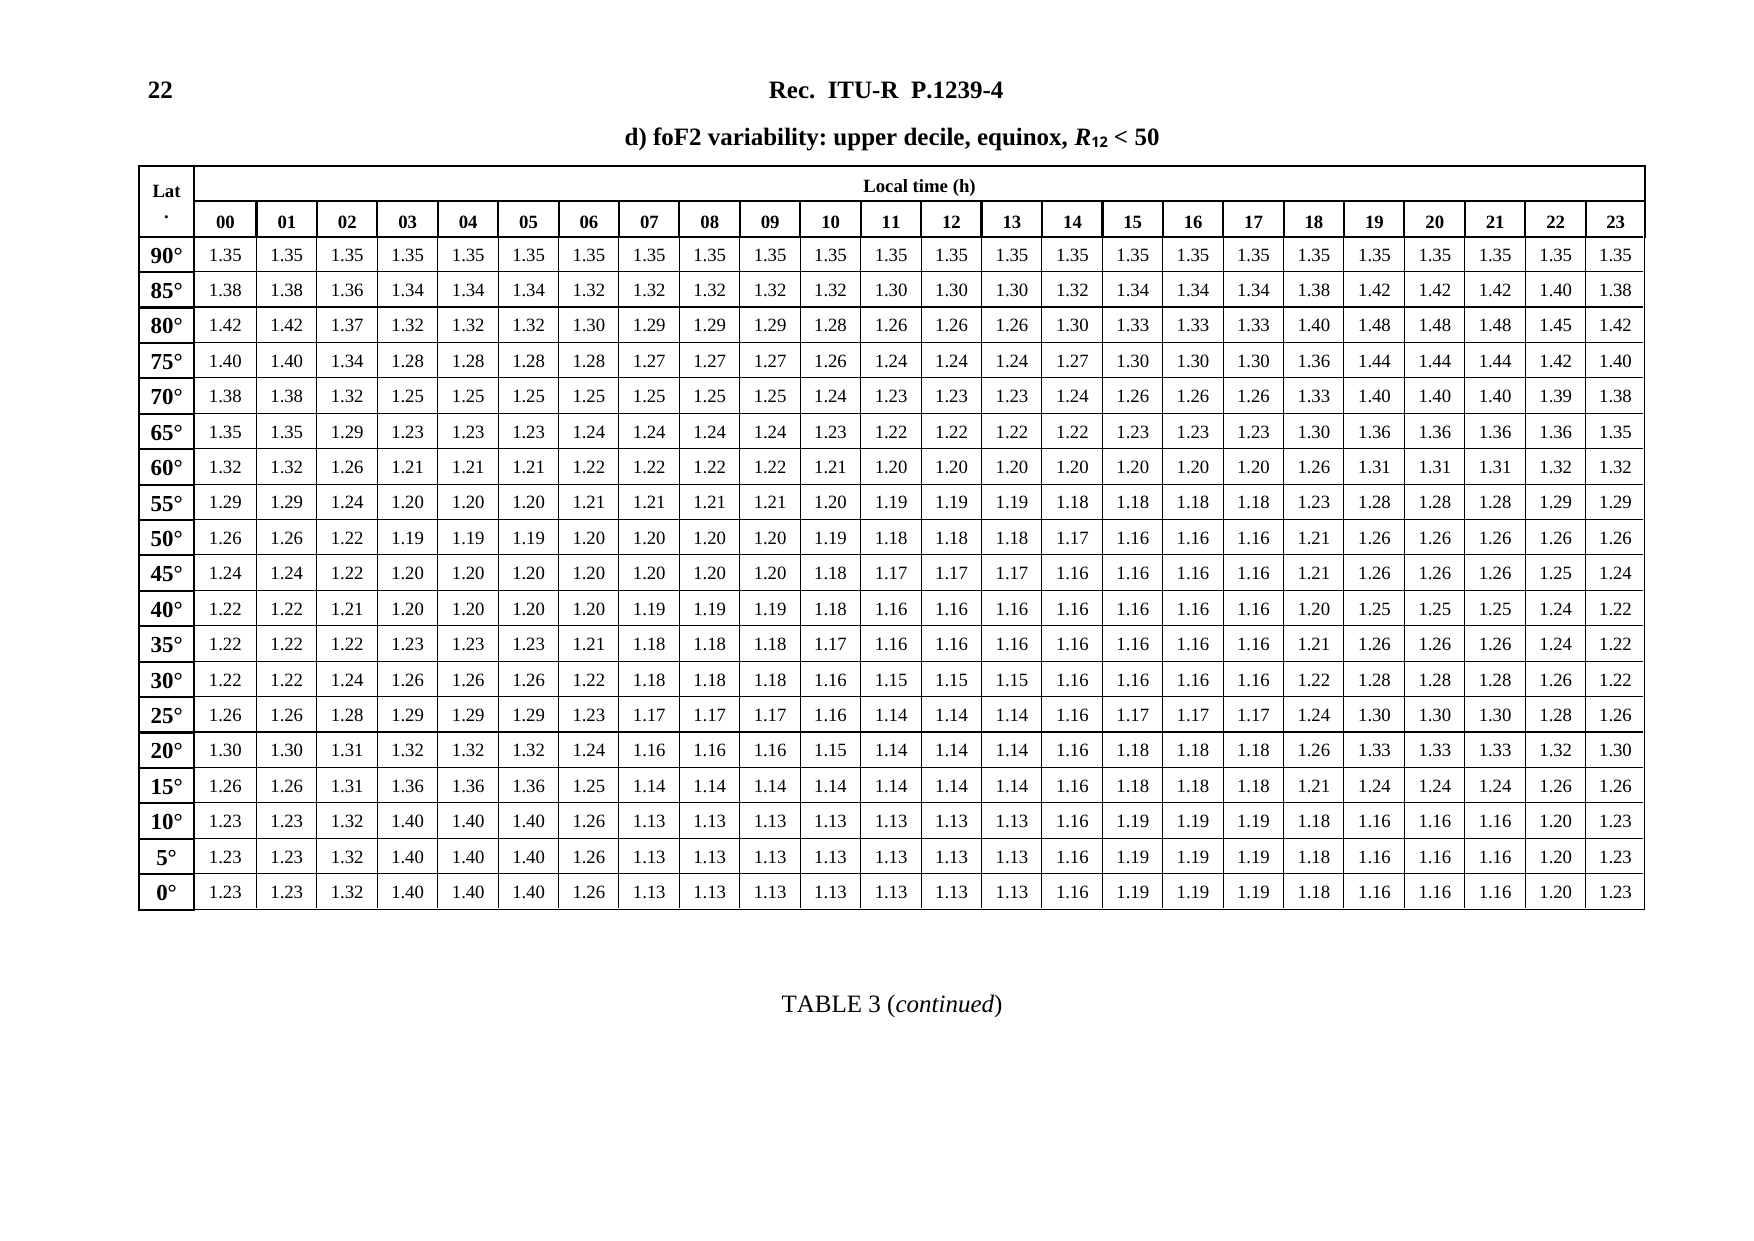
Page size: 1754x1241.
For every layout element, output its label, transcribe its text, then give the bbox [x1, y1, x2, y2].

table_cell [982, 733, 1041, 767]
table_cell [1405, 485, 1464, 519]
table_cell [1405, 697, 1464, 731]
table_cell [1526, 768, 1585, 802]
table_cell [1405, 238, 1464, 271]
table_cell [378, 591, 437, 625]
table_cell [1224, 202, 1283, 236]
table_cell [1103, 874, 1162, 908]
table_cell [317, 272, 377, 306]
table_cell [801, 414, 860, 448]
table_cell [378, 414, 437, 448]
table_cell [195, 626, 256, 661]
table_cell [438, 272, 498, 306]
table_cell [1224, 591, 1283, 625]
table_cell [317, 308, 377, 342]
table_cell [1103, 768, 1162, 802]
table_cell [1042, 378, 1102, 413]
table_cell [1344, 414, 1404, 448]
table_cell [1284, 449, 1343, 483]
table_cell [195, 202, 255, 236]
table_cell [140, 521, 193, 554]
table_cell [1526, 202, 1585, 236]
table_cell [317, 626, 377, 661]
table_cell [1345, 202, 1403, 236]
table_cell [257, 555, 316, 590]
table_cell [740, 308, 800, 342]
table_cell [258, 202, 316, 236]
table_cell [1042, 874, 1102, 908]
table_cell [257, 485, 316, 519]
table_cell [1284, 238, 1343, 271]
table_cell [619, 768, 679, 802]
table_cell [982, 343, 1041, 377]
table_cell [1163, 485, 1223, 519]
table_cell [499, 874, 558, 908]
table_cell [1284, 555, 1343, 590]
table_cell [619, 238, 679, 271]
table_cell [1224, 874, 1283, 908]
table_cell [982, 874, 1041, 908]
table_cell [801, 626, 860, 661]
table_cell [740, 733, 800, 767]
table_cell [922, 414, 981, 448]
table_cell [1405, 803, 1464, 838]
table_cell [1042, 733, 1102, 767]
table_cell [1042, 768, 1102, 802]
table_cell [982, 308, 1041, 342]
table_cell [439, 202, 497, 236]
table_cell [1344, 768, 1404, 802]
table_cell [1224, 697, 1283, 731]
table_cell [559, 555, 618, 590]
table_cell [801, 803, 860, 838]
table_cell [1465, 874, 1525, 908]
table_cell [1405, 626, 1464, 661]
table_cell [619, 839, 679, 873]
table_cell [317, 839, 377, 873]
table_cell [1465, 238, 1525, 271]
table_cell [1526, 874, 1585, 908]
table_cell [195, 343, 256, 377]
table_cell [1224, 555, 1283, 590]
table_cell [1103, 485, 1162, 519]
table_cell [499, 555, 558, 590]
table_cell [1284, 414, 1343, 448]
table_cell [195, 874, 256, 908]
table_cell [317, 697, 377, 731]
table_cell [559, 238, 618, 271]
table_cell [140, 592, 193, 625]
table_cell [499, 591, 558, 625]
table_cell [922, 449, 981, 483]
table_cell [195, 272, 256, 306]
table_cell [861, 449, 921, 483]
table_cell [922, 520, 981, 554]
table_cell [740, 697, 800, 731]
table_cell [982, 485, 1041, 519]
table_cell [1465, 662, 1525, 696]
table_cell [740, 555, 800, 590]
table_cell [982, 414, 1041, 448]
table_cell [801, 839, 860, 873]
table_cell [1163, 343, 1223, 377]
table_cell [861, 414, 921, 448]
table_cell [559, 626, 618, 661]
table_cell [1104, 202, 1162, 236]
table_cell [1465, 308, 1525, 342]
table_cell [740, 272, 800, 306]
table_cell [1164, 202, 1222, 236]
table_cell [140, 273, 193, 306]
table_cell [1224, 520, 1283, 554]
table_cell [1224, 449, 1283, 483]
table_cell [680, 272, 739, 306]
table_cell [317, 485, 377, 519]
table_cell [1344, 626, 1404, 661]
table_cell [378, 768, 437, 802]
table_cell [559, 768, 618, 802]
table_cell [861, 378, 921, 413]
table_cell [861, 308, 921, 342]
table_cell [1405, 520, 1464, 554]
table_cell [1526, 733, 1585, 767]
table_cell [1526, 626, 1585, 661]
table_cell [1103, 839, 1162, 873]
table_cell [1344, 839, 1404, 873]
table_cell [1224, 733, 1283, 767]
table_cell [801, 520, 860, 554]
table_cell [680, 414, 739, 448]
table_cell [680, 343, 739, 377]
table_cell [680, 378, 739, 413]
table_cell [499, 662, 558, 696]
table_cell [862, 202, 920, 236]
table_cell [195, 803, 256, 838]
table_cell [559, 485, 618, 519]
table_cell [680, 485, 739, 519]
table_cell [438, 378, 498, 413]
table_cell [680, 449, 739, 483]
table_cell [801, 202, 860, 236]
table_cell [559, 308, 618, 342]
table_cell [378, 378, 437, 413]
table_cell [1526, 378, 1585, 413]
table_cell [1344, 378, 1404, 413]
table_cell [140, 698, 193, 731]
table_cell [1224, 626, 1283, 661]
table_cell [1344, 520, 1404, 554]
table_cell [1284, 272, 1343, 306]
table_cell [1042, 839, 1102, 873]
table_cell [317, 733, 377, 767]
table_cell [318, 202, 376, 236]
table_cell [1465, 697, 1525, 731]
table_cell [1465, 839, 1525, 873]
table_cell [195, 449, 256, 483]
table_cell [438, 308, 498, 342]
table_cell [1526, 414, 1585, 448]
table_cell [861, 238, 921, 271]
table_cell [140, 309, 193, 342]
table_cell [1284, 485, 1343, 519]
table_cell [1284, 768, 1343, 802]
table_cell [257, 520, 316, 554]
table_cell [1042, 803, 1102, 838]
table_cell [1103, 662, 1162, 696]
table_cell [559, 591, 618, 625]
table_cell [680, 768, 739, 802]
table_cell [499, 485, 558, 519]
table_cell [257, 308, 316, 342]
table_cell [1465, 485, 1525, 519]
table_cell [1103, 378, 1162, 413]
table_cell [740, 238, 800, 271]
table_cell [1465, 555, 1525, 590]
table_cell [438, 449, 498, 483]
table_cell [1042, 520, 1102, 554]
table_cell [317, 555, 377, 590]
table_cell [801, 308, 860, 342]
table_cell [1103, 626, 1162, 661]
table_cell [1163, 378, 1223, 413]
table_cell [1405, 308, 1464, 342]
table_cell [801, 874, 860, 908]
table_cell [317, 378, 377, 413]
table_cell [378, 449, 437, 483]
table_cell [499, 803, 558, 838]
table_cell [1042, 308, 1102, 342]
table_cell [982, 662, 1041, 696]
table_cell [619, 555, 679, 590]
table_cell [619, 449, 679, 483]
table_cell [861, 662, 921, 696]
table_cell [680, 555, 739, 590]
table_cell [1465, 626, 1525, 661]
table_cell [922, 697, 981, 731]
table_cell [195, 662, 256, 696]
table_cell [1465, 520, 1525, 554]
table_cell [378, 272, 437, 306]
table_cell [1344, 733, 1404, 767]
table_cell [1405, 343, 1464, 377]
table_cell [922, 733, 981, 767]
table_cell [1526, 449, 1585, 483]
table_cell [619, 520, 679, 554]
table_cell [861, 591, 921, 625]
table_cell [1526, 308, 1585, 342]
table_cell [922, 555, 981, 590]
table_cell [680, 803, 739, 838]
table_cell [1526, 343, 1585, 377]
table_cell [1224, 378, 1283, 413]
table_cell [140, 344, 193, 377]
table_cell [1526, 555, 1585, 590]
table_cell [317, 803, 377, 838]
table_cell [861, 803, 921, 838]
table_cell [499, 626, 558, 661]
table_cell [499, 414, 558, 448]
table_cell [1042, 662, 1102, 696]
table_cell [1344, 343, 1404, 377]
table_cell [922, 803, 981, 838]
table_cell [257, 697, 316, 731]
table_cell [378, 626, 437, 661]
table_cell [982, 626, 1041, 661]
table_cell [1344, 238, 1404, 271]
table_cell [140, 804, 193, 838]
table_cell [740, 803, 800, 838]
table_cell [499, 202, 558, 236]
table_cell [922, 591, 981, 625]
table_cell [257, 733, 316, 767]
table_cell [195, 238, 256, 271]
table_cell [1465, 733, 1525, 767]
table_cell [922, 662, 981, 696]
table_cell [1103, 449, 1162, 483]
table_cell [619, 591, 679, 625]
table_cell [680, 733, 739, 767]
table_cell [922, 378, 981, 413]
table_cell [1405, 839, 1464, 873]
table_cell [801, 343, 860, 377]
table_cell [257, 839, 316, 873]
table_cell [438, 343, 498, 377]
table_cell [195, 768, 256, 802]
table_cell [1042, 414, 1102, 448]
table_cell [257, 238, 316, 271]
title d) foF2 variability: upper decile, equinox, R12 < 50 [148, 118, 1636, 152]
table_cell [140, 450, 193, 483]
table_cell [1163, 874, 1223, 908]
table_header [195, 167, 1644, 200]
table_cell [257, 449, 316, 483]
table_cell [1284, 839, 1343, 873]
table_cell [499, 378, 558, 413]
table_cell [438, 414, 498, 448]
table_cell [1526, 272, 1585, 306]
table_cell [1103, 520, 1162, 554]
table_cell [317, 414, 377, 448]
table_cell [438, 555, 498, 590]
text TABLE 3 (continued) [148, 989, 1636, 1018]
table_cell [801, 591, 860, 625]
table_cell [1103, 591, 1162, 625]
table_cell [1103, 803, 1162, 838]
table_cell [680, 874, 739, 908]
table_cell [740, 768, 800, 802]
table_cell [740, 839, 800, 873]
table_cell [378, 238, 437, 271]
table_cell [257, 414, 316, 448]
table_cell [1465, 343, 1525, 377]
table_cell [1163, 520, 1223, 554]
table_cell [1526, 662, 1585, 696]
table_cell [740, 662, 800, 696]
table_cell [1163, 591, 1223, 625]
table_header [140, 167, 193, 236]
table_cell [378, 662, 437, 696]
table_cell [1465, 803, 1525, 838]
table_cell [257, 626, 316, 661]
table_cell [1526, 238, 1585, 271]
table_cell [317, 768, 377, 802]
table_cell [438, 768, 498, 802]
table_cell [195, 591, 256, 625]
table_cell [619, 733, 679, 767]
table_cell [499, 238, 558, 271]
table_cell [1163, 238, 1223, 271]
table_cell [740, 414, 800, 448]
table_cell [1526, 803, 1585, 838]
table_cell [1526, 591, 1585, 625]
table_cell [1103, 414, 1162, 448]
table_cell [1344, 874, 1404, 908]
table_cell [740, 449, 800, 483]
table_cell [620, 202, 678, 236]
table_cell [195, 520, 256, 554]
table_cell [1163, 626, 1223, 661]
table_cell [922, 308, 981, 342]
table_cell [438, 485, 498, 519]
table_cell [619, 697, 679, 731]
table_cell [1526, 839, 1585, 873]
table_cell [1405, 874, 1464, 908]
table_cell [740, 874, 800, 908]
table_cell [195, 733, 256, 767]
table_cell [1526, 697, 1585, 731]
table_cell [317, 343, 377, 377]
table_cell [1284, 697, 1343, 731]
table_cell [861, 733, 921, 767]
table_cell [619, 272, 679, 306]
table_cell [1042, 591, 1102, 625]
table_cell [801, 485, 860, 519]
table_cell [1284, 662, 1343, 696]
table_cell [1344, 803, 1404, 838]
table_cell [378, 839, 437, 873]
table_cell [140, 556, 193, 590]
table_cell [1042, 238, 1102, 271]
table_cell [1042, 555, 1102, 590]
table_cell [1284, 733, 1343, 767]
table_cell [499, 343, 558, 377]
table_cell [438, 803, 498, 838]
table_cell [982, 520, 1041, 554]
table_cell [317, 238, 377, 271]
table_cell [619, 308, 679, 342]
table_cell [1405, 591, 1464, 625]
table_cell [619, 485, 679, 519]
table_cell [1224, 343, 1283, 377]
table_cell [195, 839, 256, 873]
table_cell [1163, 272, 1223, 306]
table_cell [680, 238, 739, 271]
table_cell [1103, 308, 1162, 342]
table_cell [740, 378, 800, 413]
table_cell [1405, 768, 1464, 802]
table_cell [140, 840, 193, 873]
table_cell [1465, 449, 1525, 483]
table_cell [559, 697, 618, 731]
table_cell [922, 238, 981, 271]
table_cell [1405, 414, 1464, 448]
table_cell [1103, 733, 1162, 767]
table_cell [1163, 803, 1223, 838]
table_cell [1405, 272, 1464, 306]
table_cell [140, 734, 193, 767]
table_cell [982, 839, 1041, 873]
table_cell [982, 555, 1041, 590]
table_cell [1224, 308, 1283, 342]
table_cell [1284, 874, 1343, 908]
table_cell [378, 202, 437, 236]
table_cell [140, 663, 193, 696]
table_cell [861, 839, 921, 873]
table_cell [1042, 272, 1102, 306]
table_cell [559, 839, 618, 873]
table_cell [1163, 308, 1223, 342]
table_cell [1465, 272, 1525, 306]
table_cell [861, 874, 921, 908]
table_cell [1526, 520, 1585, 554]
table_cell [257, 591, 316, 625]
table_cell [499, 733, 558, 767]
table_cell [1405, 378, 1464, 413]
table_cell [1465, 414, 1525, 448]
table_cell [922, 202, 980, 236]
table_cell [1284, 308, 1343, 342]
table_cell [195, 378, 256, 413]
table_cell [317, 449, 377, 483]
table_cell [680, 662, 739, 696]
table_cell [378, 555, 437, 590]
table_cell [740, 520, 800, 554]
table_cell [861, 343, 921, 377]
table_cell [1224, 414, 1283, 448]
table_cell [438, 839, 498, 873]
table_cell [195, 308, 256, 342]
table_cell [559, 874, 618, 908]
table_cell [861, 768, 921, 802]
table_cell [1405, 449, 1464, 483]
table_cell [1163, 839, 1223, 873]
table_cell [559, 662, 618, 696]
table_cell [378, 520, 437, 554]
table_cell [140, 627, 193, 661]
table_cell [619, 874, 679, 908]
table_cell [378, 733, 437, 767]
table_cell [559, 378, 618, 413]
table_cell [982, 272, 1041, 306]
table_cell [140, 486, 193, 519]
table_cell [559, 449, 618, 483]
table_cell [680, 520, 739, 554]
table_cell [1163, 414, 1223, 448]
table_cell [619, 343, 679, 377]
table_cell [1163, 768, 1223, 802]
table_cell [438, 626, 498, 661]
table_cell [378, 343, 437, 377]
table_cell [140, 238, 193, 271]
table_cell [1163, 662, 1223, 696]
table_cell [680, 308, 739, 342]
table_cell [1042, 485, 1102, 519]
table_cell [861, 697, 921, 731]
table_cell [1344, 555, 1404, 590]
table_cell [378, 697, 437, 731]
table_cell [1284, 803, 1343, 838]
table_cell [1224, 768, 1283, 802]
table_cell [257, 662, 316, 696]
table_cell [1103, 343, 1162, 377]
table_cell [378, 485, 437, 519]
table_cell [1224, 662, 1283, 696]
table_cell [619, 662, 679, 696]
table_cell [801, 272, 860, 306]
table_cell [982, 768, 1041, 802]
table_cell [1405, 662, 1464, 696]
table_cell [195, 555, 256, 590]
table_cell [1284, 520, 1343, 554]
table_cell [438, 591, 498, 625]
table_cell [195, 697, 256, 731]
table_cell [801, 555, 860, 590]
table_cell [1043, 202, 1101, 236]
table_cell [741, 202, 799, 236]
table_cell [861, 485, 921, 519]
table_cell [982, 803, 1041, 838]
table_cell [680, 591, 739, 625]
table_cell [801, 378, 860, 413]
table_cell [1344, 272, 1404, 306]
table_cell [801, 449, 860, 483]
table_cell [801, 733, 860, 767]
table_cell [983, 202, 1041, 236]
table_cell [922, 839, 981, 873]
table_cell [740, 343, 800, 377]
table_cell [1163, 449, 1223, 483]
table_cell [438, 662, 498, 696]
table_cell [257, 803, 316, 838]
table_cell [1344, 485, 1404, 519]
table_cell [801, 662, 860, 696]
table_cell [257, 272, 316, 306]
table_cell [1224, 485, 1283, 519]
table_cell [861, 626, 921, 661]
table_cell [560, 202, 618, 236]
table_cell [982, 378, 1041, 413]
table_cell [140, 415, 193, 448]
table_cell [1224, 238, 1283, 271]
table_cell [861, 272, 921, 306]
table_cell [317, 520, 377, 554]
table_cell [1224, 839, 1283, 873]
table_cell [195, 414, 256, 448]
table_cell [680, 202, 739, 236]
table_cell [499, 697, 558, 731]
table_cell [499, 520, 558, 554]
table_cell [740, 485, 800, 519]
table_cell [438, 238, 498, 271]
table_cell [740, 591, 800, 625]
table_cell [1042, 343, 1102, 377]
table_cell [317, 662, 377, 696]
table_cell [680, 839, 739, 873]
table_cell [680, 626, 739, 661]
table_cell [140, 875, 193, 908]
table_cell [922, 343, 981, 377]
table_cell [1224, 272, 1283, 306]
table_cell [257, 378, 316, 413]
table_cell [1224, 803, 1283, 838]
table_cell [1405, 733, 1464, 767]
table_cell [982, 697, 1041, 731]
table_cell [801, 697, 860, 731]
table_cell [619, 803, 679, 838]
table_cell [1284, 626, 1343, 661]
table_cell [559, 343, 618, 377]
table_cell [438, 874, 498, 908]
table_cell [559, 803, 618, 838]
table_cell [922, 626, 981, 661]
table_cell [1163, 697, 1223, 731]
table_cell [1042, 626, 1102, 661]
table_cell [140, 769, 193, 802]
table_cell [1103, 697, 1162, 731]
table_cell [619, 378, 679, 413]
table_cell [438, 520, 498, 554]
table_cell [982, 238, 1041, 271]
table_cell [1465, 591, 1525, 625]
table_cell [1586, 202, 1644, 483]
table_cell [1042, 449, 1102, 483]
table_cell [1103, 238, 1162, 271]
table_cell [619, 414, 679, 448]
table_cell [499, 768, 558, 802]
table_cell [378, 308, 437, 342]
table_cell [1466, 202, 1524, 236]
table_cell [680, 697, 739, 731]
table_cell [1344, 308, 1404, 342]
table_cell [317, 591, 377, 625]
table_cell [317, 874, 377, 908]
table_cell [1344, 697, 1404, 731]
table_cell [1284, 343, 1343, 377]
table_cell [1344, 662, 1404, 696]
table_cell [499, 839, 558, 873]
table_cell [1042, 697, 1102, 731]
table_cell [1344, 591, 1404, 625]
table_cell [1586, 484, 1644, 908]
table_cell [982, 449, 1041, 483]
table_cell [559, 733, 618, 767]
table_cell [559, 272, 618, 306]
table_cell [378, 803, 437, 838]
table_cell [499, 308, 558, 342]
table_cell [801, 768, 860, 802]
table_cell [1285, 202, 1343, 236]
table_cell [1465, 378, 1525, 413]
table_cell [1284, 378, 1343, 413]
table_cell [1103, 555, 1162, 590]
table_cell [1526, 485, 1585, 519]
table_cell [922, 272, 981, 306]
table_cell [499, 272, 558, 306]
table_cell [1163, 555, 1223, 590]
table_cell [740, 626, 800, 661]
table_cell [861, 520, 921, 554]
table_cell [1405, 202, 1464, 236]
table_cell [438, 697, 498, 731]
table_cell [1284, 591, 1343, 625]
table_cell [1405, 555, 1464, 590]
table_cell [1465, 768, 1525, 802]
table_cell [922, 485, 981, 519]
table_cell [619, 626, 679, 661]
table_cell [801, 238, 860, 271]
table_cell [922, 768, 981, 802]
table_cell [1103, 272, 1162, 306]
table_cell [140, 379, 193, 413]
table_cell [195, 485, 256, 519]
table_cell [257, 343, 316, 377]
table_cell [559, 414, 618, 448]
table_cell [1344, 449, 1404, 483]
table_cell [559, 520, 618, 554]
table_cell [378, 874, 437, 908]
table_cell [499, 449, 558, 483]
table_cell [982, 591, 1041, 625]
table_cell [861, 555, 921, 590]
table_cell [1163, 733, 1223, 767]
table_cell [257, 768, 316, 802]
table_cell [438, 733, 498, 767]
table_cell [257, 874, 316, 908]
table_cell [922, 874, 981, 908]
